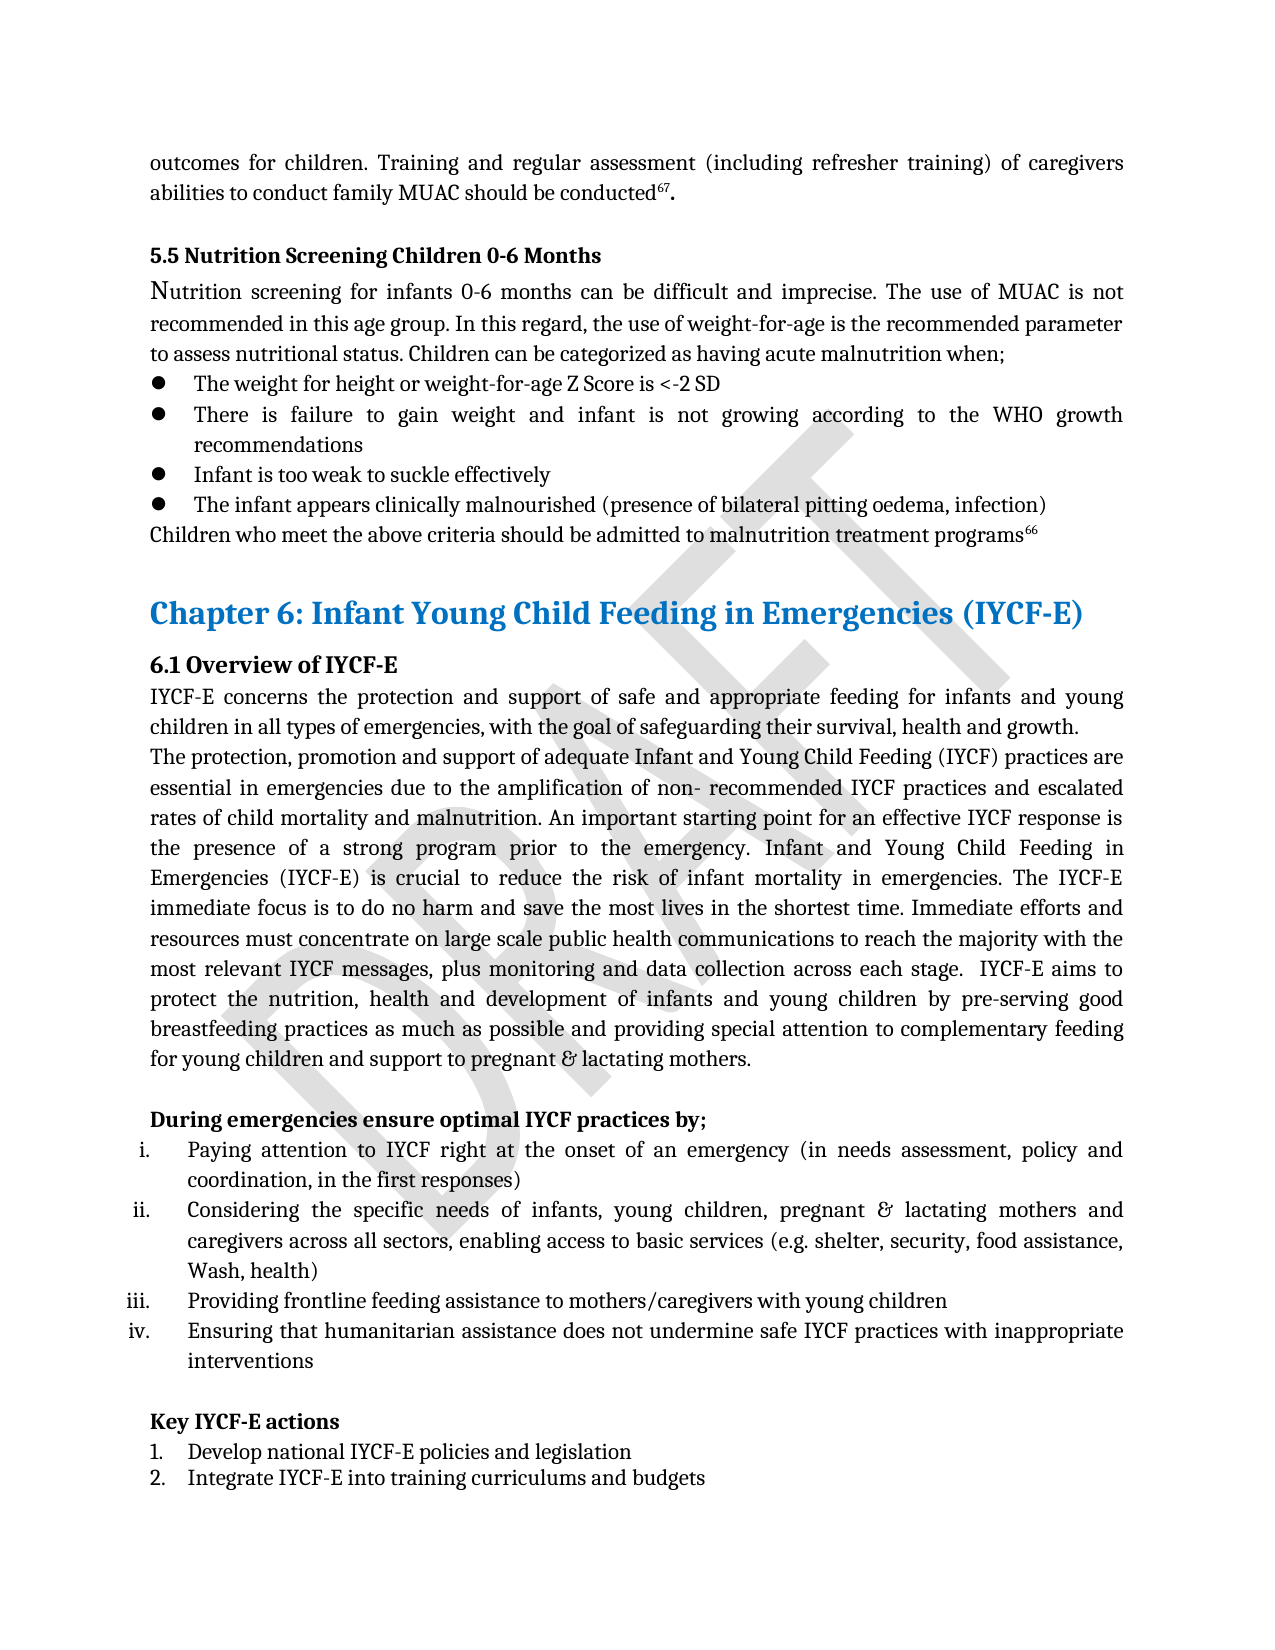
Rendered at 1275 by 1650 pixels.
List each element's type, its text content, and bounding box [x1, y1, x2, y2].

text 5.5 Nutrition Screening Children 0-6 Months [150, 243, 1125, 269]
list Infant is too weak to suckle effectively [150, 462, 1125, 488]
text Key IYCF-E actions [150, 1409, 1125, 1435]
list The weight for height or weight-for-age Z Score is <-2 SD [150, 371, 1125, 397]
text Nutrition screening for infants 0-6 months can be difficult and imprecise. The use of MUAC is not recommended in this age group. In this regard, the use of weight-for-age is the recommended parameter to assess nutritional status. Children can be categorized as having acute malnutrition when; [150, 273, 1125, 367]
text The protection, promotion and support of adequate Infant and Young Child Feeding (IYCF) practices are essential in emergencies due to the amplification of non- recommended IYCF practices and escalated rates of child mortality and malnutrition. An important starting point for an effective IYCF response is the presence of a strong program prior to the emergency. Infant and Young Child Feeding in Emergencies (IYCF-E) is crucial to reduce the risk of infant mortality in emergencies. The IYCF-E immediate focus is to do no harm and save the most lives in the shortest time. Immediate efforts and resources must concentrate on large scale public health communications to reach the majority with the most relevant IYCF messages, plus monitoring and data collection across each stage. IYCF-E aims to protect the nutrition, health and development of infants and young children by pre-serving good breastfeeding practices as much as possible and providing special attention to complementary feeding for young children and support to pregnant & lactating mothers. [150, 744, 1125, 1072]
list Providing frontline feeding assistance to mothers/caregivers with young children [150, 1288, 1125, 1314]
list Ensuring that humanitarian assistance does not undermine safe IYCF practices with inappropriate interventions [150, 1318, 1125, 1374]
list The infant appears clinically malnourished (presence of bilateral pitting oedema, infection) [150, 492, 1125, 518]
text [150, 150, 1125, 207]
list Develop national IYCF-E policies and legislation [150, 1439, 1125, 1465]
list There is failure to gain weight and infant is not growing according to the WHO growth recommendations [150, 401, 1125, 458]
text 6.1 Overview of IYCF-E [150, 651, 1125, 679]
text Chapter 6: Infant Young Child Feeding in Emergencies (IYCF-E) [150, 594, 1125, 632]
list Paying attention to IYCF right at the onset of an emergency (in needs assessment, policy and coordination, in the first responses) [150, 1137, 1125, 1193]
list Integrate IYCF-E into training curriculums and budgets [150, 1465, 1125, 1492]
text Children who meet the above criteria should be admitted to malnutrition treatment programs66 [150, 522, 1125, 548]
list Considering the specific needs of infants, young children, pregnant & lactating mothers and caregivers across all sectors, enabling access to basic services (e.g. shelter, security, food assistance, Wash, health) [150, 1197, 1125, 1284]
text During emergencies ensure optimal IYCF practices by; [150, 1107, 1125, 1133]
text IYCF-E concerns the protection and support of safe and appropriate feeding for infants and young children in all types of emergencies, with the goal of safeguarding their survival, health and growth. [150, 684, 1125, 740]
